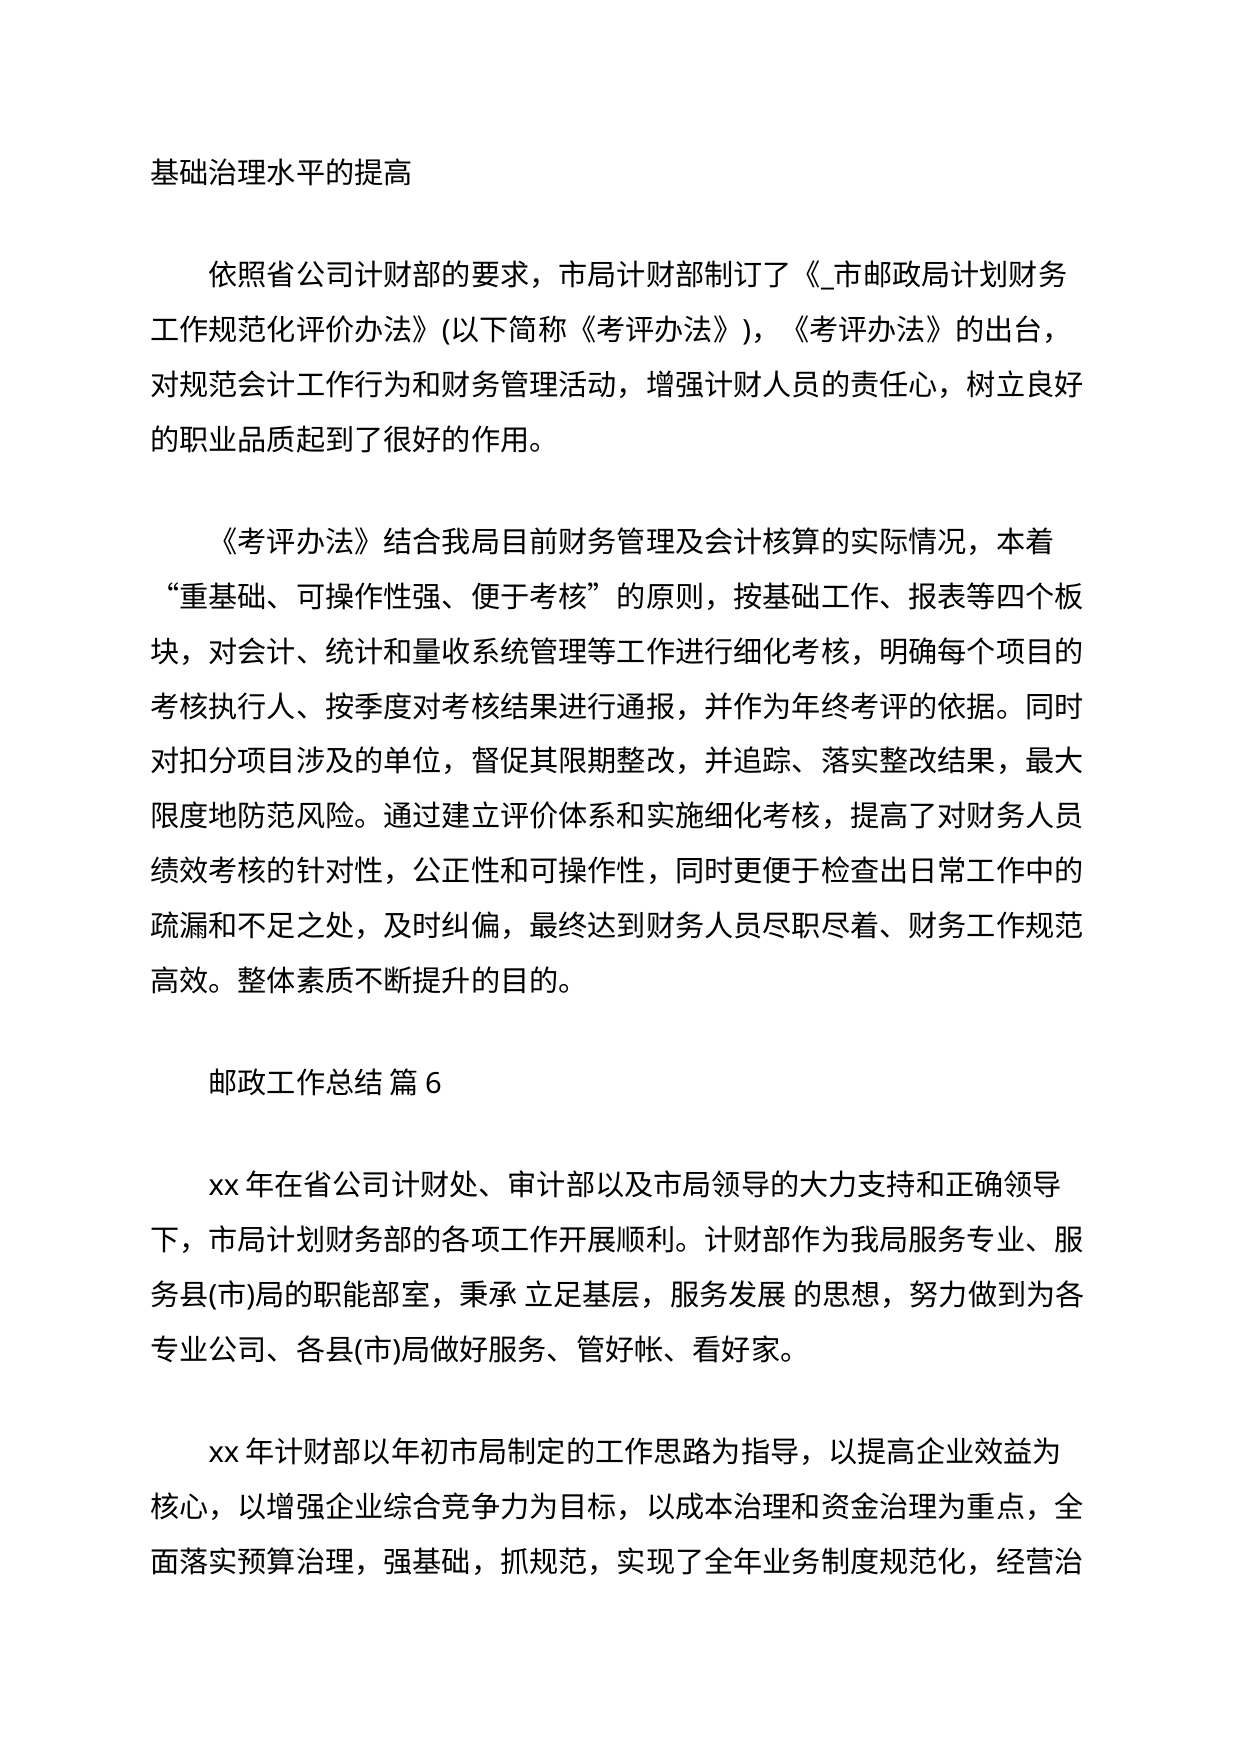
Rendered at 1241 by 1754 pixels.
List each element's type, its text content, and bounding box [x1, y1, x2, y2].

text 依照省公司计财部的要求，市局计财部制订了《_市邮政局计划财务工作规范化评价办法》(以下简称《考评办法》)，《考评办法》的出台，对规范会计工作行为和财务管理活动，增强计财人员的责任心，树立良好的职业品质起到了很好的作用。 [150, 252, 1090, 459]
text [150, 1428, 1090, 1580]
text 《考评办法》结合我局目前财务管理及会计核算的实际情况，本着“重基础、可操作性强、便于考核”的原则，按基础工作、报表等四个板块，对会计、统计和量收系统管理等工作进行细化考核，明确每个项目的考核执行人、按季度对考核结果进行通报，并作为年终考评的依据。同时对扣分项目涉及的单位，督促其限期整改，并追踪、落实整改结果，最大限度地防范风险。通过建立评价体系和实施细化考核，提高了对财务人员绩效考核的针对性，公正性和可操作性，同时更便于检查出日常工作中的疏漏和不足之处，及时纠偏，最终达到财务人员尽职尽着、财务工作规范高效。整体素质不断提升的目的。 [150, 518, 1090, 1000]
text xx年在省公司计财处、审计部以及市局领导的大力支持和正确领导下，市局计划财务部的各项工作开展顺利。计财部作为我局服务专业、服务县(市)局的职能部室，秉承 立足基层，服务发展 的思想，努力做到为各专业公司、各县(市)局做好服务、管好帐、看好家。 [150, 1161, 1090, 1369]
text 邮政工作总结 篇6 [150, 1059, 1090, 1102]
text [150, 150, 1090, 192]
